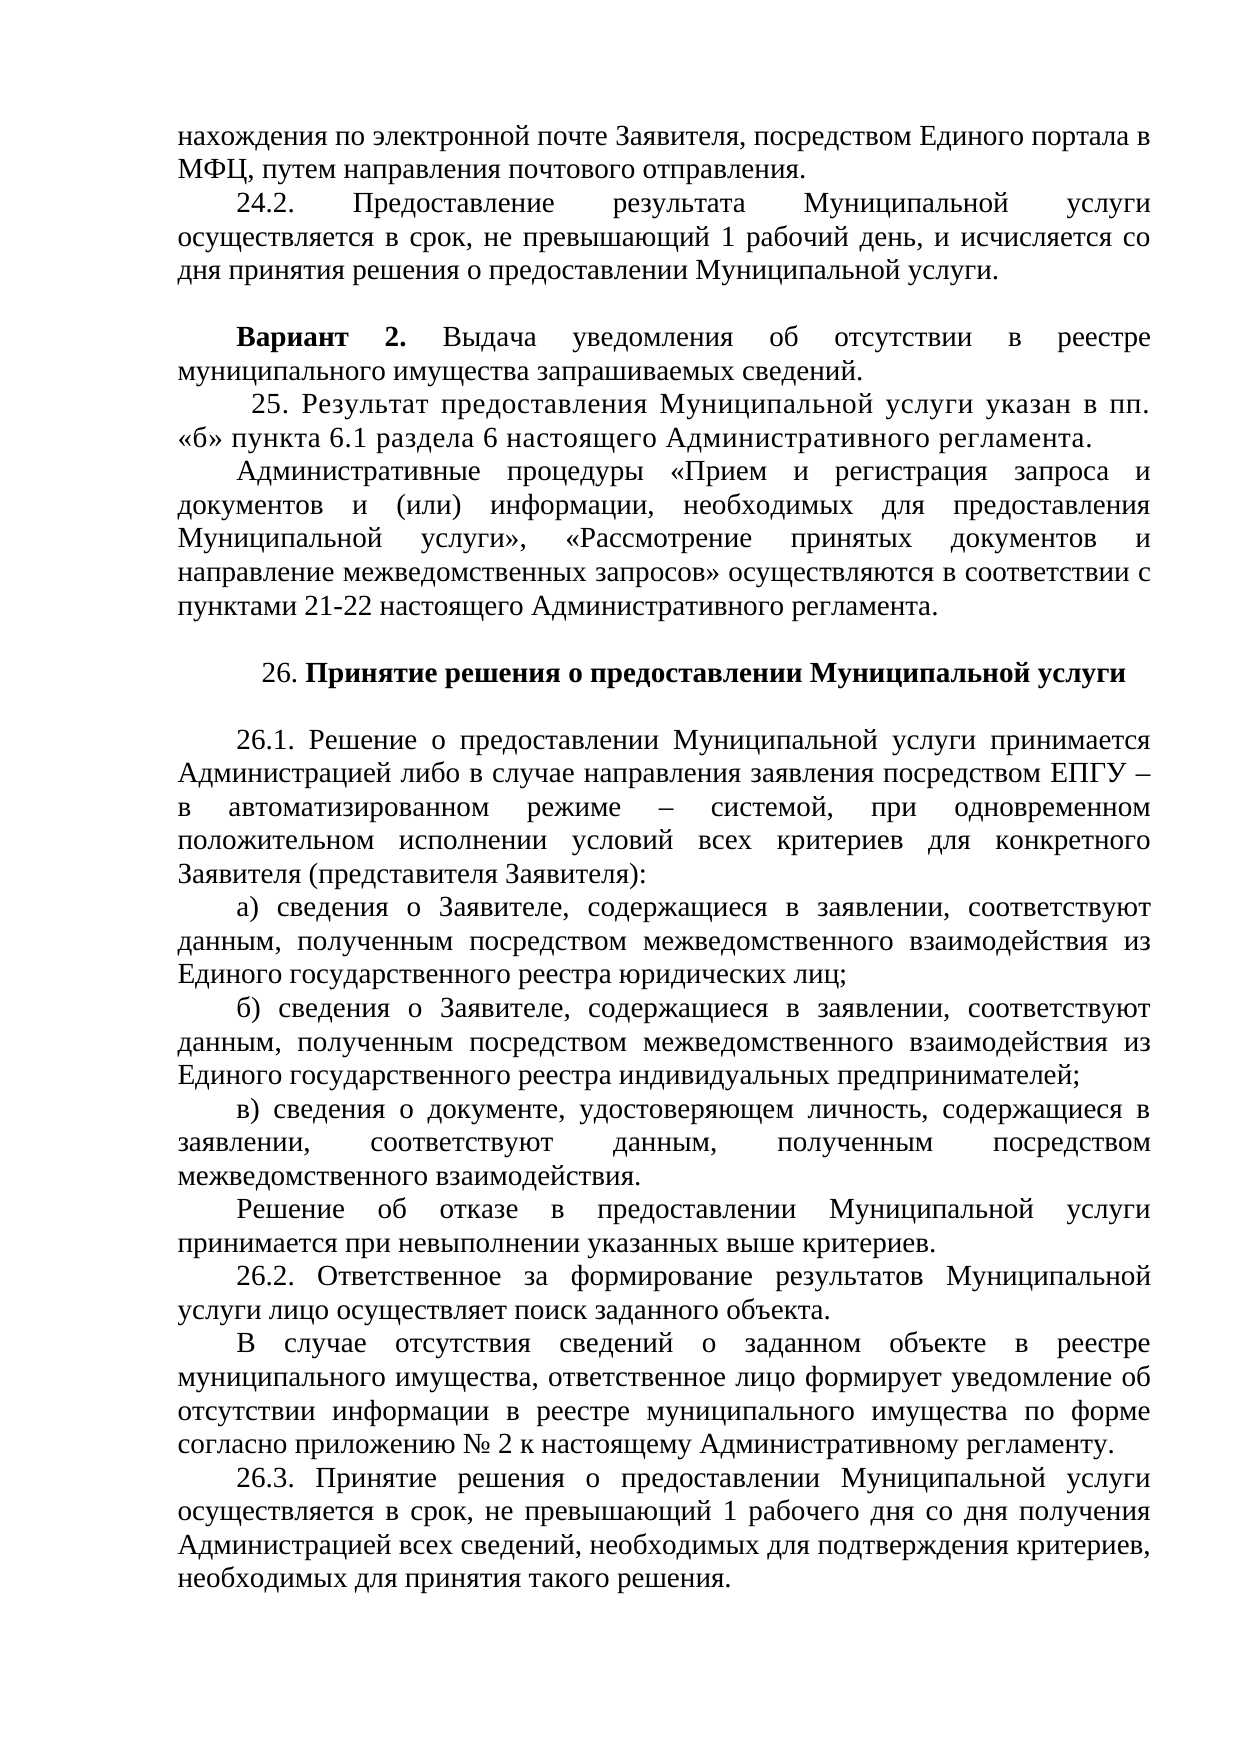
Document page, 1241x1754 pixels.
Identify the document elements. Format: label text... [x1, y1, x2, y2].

list 26.1. Решение о предоставлении Муниципальной услуги принимается Администрацией либо в случае направления заявления посредством ЕПГУ – в автоматизированном режиме – системой, при одновременном положительном исполнении условий всех критериев для конкретного Заявителя (представителя Заявителя): [177, 722, 1152, 889]
list 24.2. Предоставление результата Муниципальной услуги осуществляется в срок, не превышающий 1 рабочий день, и исчисляется со дня принятия решения о предоставлении Муниципальной услуги. [177, 185, 1152, 286]
list Вариант 2. Выдача уведомления об отсутствии в реестре муниципального имущества запрашиваемых сведений. [177, 319, 1152, 386]
text 25. Результат предоставления Муниципальной услуги указан в пп. «б» пункта 6.1 раздела 6 настоящего Административного регламента. [177, 386, 1152, 453]
list а) сведения о Заявителе, содержащиеся в заявлении, соответствуют данным, полученным посредством межведомственного взаимодействия из Единого государственного реестра юридических лиц; [177, 889, 1152, 990]
list В случае отсутствия сведений о заданном объекте в реестре муниципального имущества, ответственное лицо формирует уведомление об отсутствии информации в реестре муниципального имущества по форме согласно приложению № 2 к настоящему Административному регламенту. [177, 1326, 1152, 1460]
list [177, 118, 1152, 185]
list 26. Принятие решения о предоставлении Муниципальной услуги [177, 655, 1152, 688]
list 26.2. Ответственное за формирование результатов Муниципальной услуги лицо осуществляет поиск заданного объекта. [177, 1258, 1152, 1326]
list 26.3. Принятие решения о предоставлении Муниципальной услуги осуществляется в срок, не превышающий 1 рабочего дня со дня получения Администрацией всех сведений, необходимых для подтверждения критериев, необходимых для принятия такого решения. [177, 1460, 1152, 1594]
list Решение об отказе в предоставлении Муниципальной услуги принимается при невыполнении указанных выше критериев. [177, 1191, 1152, 1258]
list в) сведения о документе, удостоверяющем личность, содержащиеся в заявлении, соответствуют данным, полученным посредством межведомственного взаимодействия. [177, 1091, 1152, 1191]
list б) сведения о Заявителе, содержащиеся в заявлении, соответствуют данным, полученным посредством межведомственного взаимодействия из Единого государственного реестра индивидуальных предпринимателей; [177, 990, 1152, 1091]
list Административные процедуры «Прием и регистрация запроса и документов и (или) информации, необходимых для предоставления Муниципальной услуги», «Рассмотрение принятых документов и направление межведомственных запросов» осуществляются в соответствии с пунктами 21-22 настоящего Административного регламента. [177, 453, 1152, 621]
